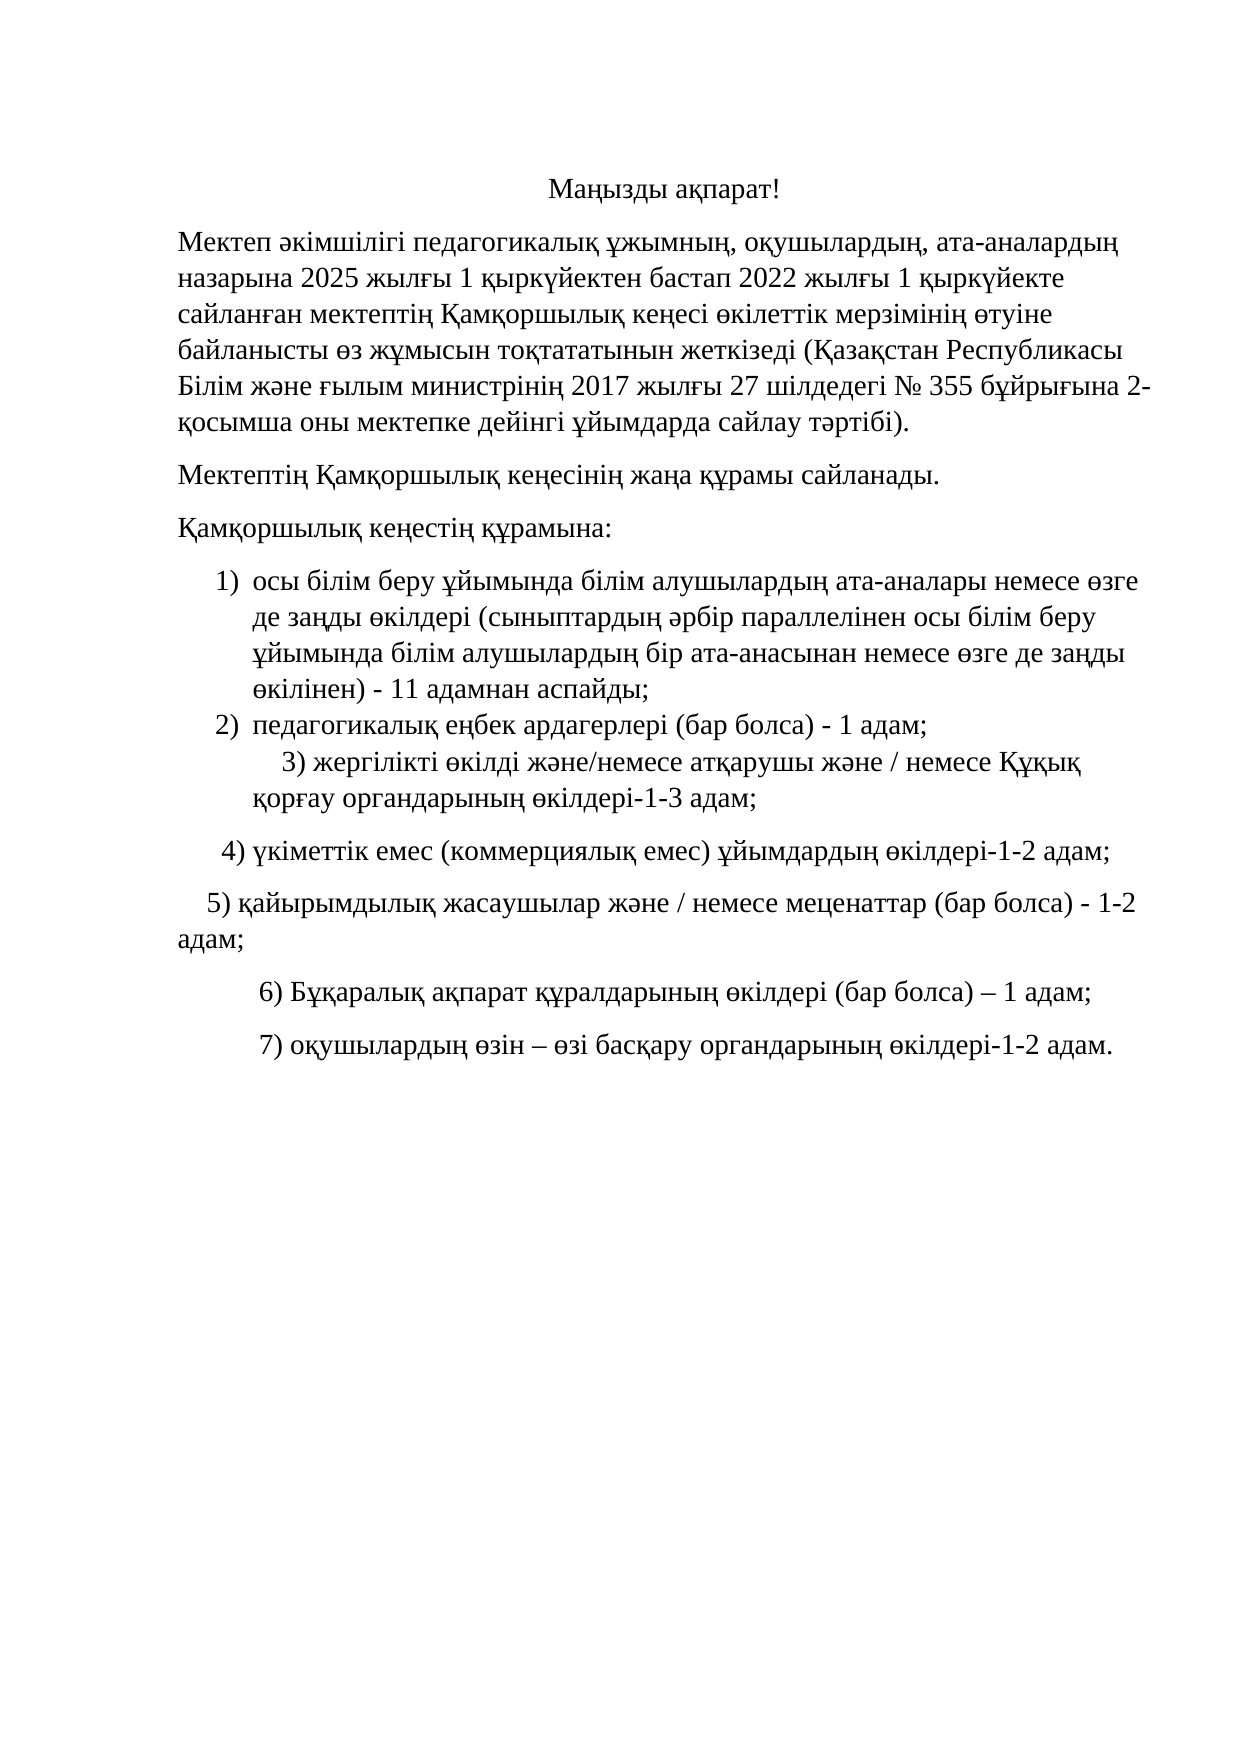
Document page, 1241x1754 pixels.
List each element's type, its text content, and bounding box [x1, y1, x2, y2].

list 3) жергілікті өкілді және/немесе атқарушы және / немесе Құқық қорғау органдарының өкілдері-1-3 адам; [252, 744, 1152, 813]
text 7) оқушылардың өзін – өзі басқару органдарының өкілдері-1-2 адам. [215, 1027, 1152, 1061]
text Мектептің Қамқоршылық кеңесінің жаңа құрамы сайланады. [177, 457, 1152, 491]
text 4) үкіметтік емес (коммерциялық емес) ұйымдардың өкілдері-1-2 адам; [177, 833, 1152, 866]
list осы білім беру ұйымында білім алушылардың ата-аналары немесе өзге де заңды өкілдері (сыныптардың әрбір параллелінен осы білім беру ұйымында білім алушылардың бір ата-анасынан немесе өзге де заңды өкілінен) - 11 адамнан аспайды; [215, 563, 1152, 705]
text Маңызды ақпарат! [177, 171, 1152, 204]
text Қамқоршылық кеңестің құрамына: [177, 510, 1152, 544]
text 5) қайырымдылық жасаушылар және / немесе меценаттар (бар болса) - 1-2 адам; [177, 885, 1152, 955]
text Мектеп әкімшілігі педагогикалық ұжымның, оқушылардың, ата-аналардың назарына 2025 жылғы 1 қыркүйектен бастап 2022 жылғы 1 қыркүйекте сайланған мектептің Қамқоршылық кеңесі өкілеттік мерзімінің өтуіне байланысты өз жұмысын тоқтататынын жеткізеді (Қазақстан Республикасы Білім және ғылым министрінің 2017 жылғы 27 шілдедегі № 355 бұйрығына 2-қосымша оны мектепке дейінгі ұйымдарда сайлау тәртібі). [177, 224, 1152, 438]
text 6) Бұқаралық ақпарат құралдарының өкілдері (бар болса) – 1 адам; [215, 974, 1152, 1008]
list педагогикалық еңбек ардагерлері (бар болса) - 1 адам; [215, 707, 1152, 741]
